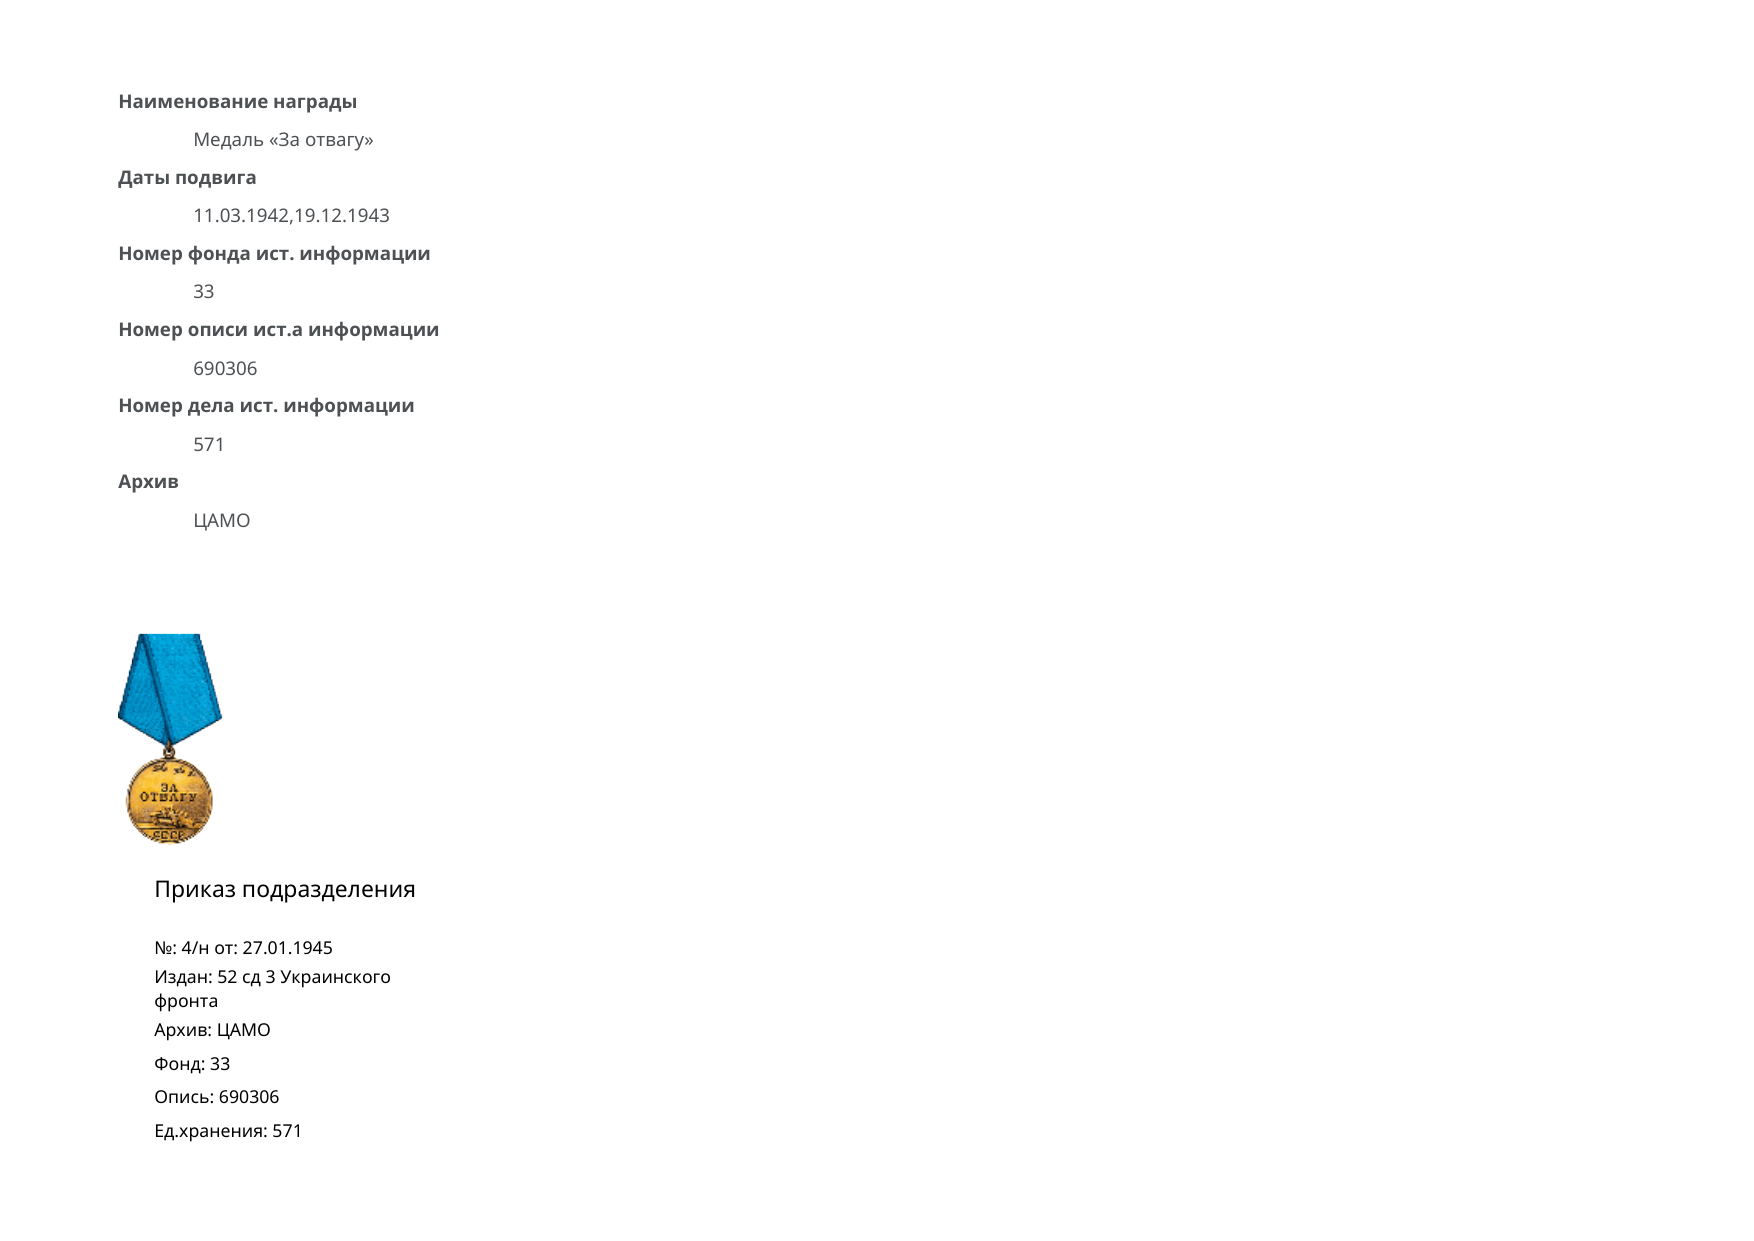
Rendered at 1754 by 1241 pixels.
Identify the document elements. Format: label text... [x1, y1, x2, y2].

text Номер фонда ист. информации [118, 241, 1636, 266]
table_cell Опись: 690306 [154, 1080, 422, 1114]
picture [118, 623, 224, 847]
text Наименование награды [118, 89, 1636, 114]
text 571 [193, 431, 1636, 456]
table_cell Архив: ЦАМО [154, 1013, 422, 1046]
table_header Приказ подразделения [154, 847, 422, 931]
table_cell Ед.хранения: 571 [154, 1114, 422, 1147]
text Даты подвига [118, 165, 1636, 190]
table_cell Фонд: 33 [154, 1046, 422, 1080]
text 33 [193, 279, 1636, 304]
text Номер описи ист.а информации [118, 317, 1636, 342]
text Номер дела ист. информации [118, 393, 1636, 418]
text 11.03.1942,19.12.1943 [193, 203, 1636, 228]
table_cell №: 4/н от: 27.01.1945 [154, 931, 422, 964]
text Архив [118, 469, 1636, 494]
text ЦАМО [193, 507, 1636, 532]
text 690306 [193, 355, 1636, 380]
table_cell Издан: 52 сд 3 Украинского фронта [154, 965, 422, 1013]
text Медаль «За отвагу» [193, 127, 1636, 152]
